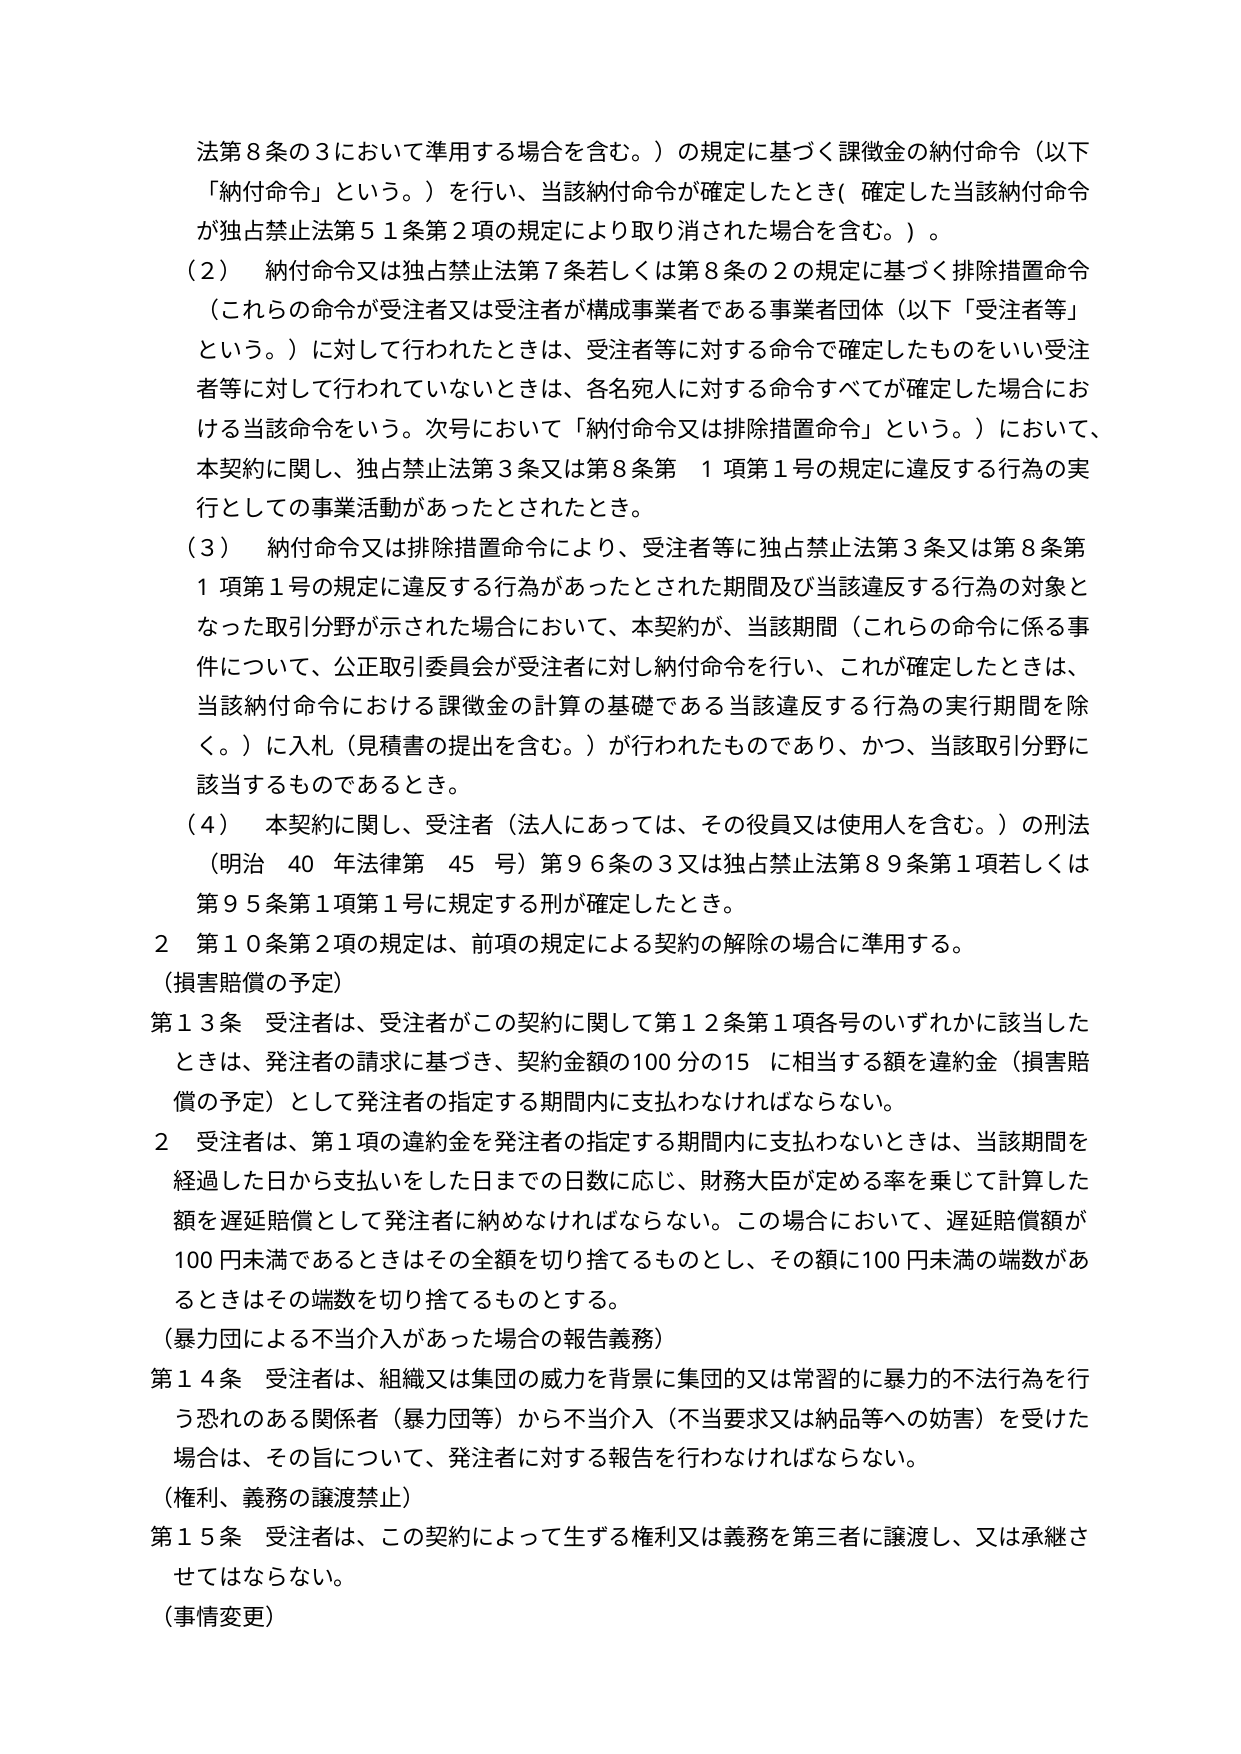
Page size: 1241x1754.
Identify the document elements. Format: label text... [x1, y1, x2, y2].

text （権利、義務の譲渡禁止） [150, 1477, 1090, 1516]
text （３） 納付命令又は排除措置命令により、受注者等に独占禁止法第３条又は第８条第 1項第１号の規定に違反する行為があったとされた期間及び当該違反する行為の対象となった取引分野が示された場合において、本契約が、当該期間（これらの命令に係る事件について、公正取引委員会が受注者に対し納付命令を行い、これが確定したときは、当該納付命令における課徴金の計算の基礎である当該違反する行為の実行期間を除く。）に入札（見積書の提出を含む。）が行われたものであり、かつ、当該取引分野に該当するものであるとき。 [172, 527, 1090, 804]
text 第１５条 受注者は、この契約によって生ずる権利又は義務を第三者に譲渡し、又は承継させてはならない。 [150, 1516, 1090, 1595]
text （暴力団による不当介入があった場合の報告義務） [150, 1318, 1090, 1358]
text （損害賠償の予定） [150, 962, 1090, 1002]
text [172, 131, 1090, 249]
text 第１４条 受注者は、組織又は集団の威力を背景に集団的又は常習的に暴力的不法行為を行う恐れのある関係者（暴力団等）から不当介入（不当要求又は納品等への妨害）を受けた場合は、その旨について、発注者に対する報告を行わなければならない。 [150, 1358, 1090, 1477]
text （４） 本契約に関し、受注者（法人にあっては、その役員又は使用人を含む。）の刑法（明治 40年法律第 45号）第９６条の３又は独占禁止法第８９条第１項若しくは第９５条第１項第１号に規定する刑が確定したとき。 [172, 804, 1090, 922]
text （事情変更） [150, 1595, 1090, 1635]
text ２ 第１０条第２項の規定は、前項の規定による契約の解除の場合に準用する。 [150, 922, 1090, 962]
text 第１３条 受注者は、受注者がこの契約に関して第１２条第１項各号のいずれかに該当したときは、発注者の請求に基づき、契約金額の100分の15に相当する額を違約金（損害賠償の予定）として発注者の指定する期間内に支払わなければならない。 [150, 1002, 1090, 1120]
text （２） 納付命令又は独占禁止法第７条若しくは第８条の２の規定に基づく排除措置命令（これらの命令が受注者又は受注者が構成事業者である事業者団体（以下「受注者等」という。）に対して行われたときは、受注者等に対する命令で確定したものをいい受注者等に対して行われていないときは、各名宛人に対する命令すべてが確定した場合における当該命令をいう。次号において「納付命令又は排除措置命令」という。）において、本契約に関し、独占禁止法第３条又は第８条第 1項第１号の規定に違反する行為の実行としての事業活動があったとされたとき。 [172, 249, 1090, 527]
text ２ 受注者は、第１項の違約金を発注者の指定する期間内に支払わないときは、当該期間を経過した日から支払いをした日までの日数に応じ、財務大臣が定める率を乗じて計算した額を遅延賠償として発注者に納めなければならない。この場合において、遅延賠償額が100円未満であるときはその全額を切り捨てるものとし、その額に100円未満の端数があるときはその端数を切り捨てるものとする。 [150, 1120, 1090, 1318]
